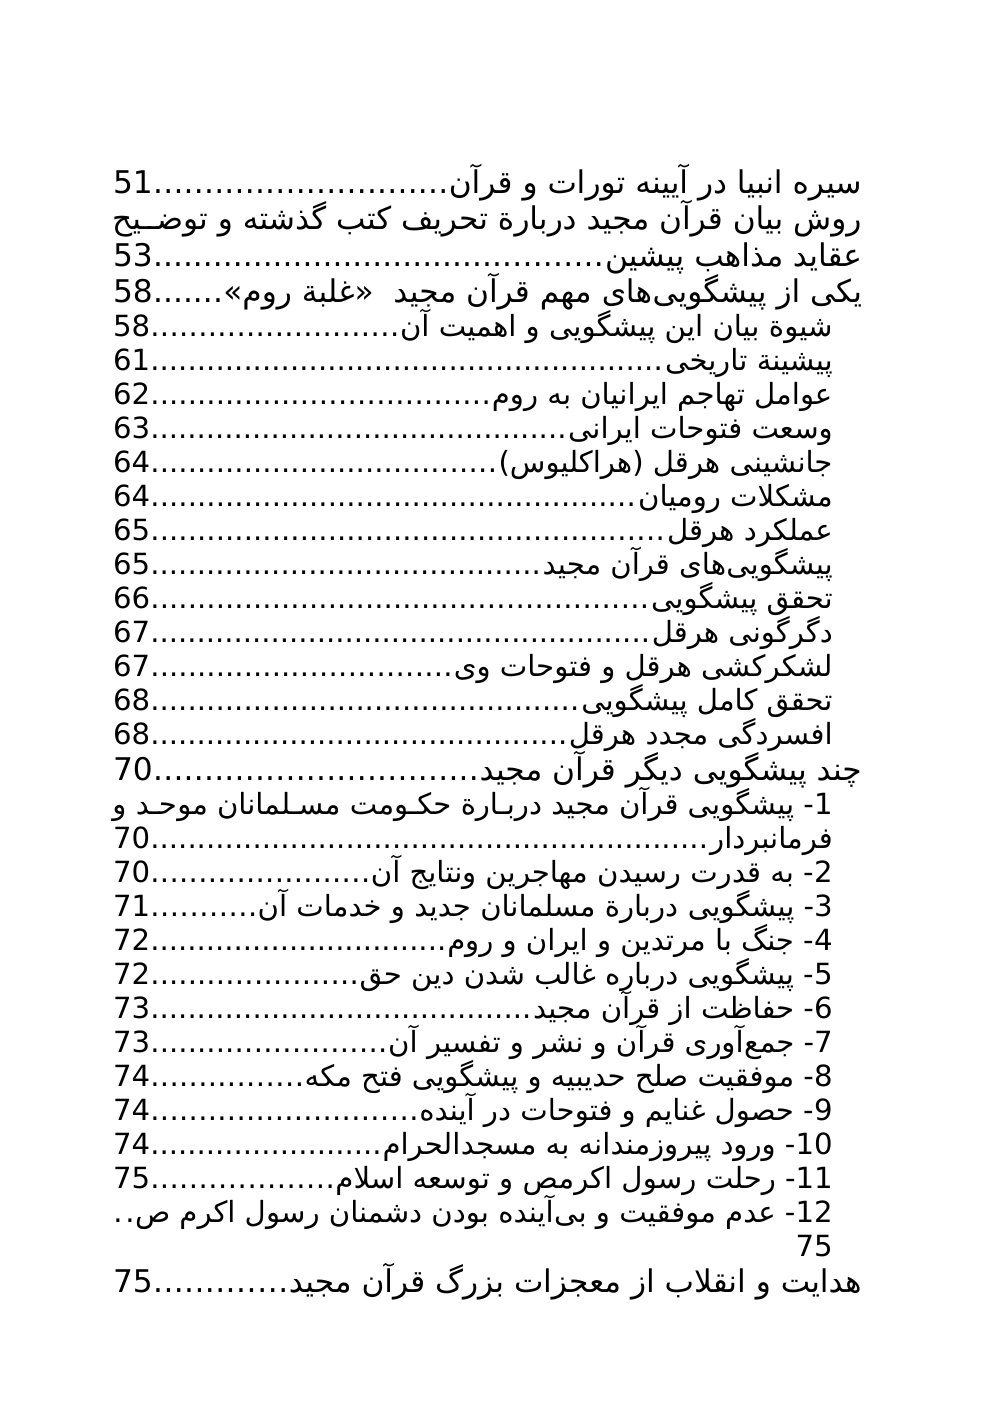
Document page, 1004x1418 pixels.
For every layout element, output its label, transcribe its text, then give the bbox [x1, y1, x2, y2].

text 9- حصول غنایم و فتوحات در آینده 74 [112, 1093, 833, 1127]
text پیشگویی‌های قرآن مجید 65 [112, 547, 833, 581]
text 3- پیشگویی‌ دربارة مسلمانان جدید و خدمات آن 71 [112, 889, 833, 923]
text 8- موفقیت صلح حدیبیه و پیشگویی فتح مکه 74 [112, 1059, 833, 1093]
text سیره انبیا در آیینه تورات و قرآن 51 [112, 164, 862, 201]
text وسعت فتوحات ایرانی 63 [112, 412, 833, 446]
text جانشینی هرقل (هراکلیوس) 64 [112, 446, 833, 479]
text 4- جنگ با مرتدین و ایران و روم 72 [112, 923, 833, 957]
text تحقق کامل پیشگویی 68 [112, 683, 833, 717]
text 12- عدم موفقیت و بی‌آینده بودن دشمنان رسول اکرم ص 75 [112, 1195, 833, 1263]
text یکی از پیشگویی‌های مهم قرآن مجید «غلبة روم» 58 [112, 273, 862, 310]
text 2- به قدرت رسیدن مهاجرین ونتایج آن 70 [112, 856, 833, 889]
text روش بیان قرآن مجید دربارة تحریف کتب گذشته و توضیح عقاید مذاهب پیشین 53 [112, 201, 862, 273]
text 6- حفاظت از قرآن مجید 73 [112, 991, 833, 1025]
text 7- جمع‌آوری قرآن و نشر و تفسیر آن 73 [112, 1025, 833, 1059]
text افسردگی مجدد هرقل 68 [112, 717, 833, 751]
text هدایت و انقلاب از معجزات بزرگ قرآن مجید 75 [112, 1263, 862, 1299]
text عوامل تهاجم ایرانیان به روم 62 [112, 378, 833, 412]
text چند پیشگویی دیگر قرآن مجید 70 [112, 751, 862, 788]
text 10- ورود پیروزمندانه به مسجد‌الحرام 74 [112, 1127, 833, 1161]
text تحقق پیشگویی 66 [112, 581, 833, 615]
text 1- پیشگویی قرآن مجید دربارة حکومت مسلمانان موحد و فرمانبردار 70 [112, 788, 833, 856]
text عملکرد هرقل 65 [112, 513, 833, 547]
text 11- رحلت رسول‌ اکرمص و توسعه اسلام 75 [112, 1161, 833, 1195]
text مشکلات رومیان 64 [112, 479, 833, 513]
text لشکرکشی هرقل و فتوحات وی 67 [112, 649, 833, 683]
text 5- پیشگویی درباره غالب شدن دین حق 72 [112, 957, 833, 991]
text شیوة بیان این پیشگویی و اهمیت آن 58 [112, 310, 833, 344]
text پیشینة تاریخی 61 [112, 344, 833, 378]
text دگرگونی هرقل 67 [112, 615, 833, 649]
